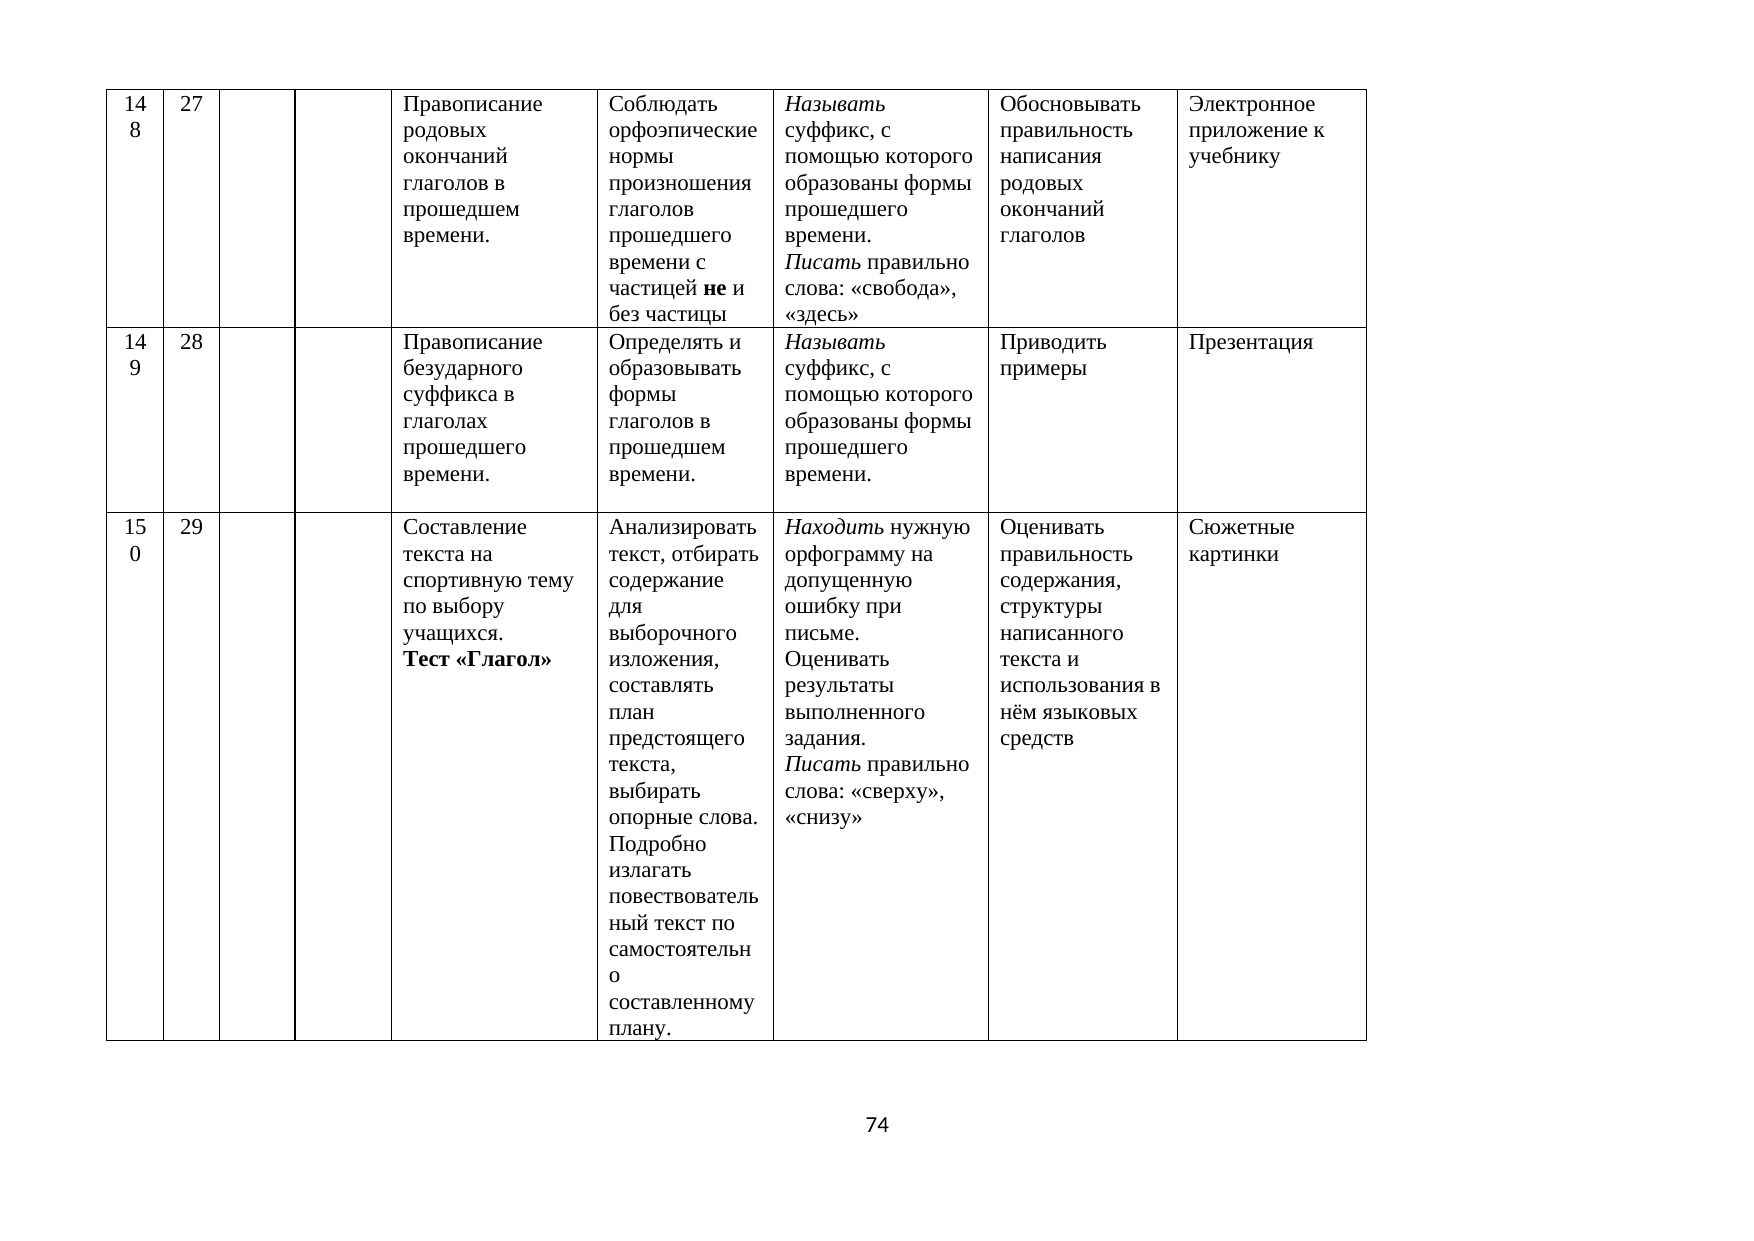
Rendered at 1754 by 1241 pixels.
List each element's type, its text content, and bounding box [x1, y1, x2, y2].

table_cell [392, 513, 597, 1040]
table_cell 149 [107, 328, 163, 512]
table_cell Электронное приложение к учебнику [1178, 90, 1366, 327]
table_cell Называть суффикс, с помощью которого образованы формы прошедшего времени. [774, 328, 988, 512]
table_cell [989, 513, 1177, 1040]
table_cell 27 [164, 90, 219, 327]
table_cell [296, 90, 391, 327]
table_cell 29 [164, 513, 219, 1040]
table_cell [220, 513, 294, 1040]
table_cell Определять и образовывать формы глаголов в прошедшем времени. [598, 328, 773, 512]
table_cell Правописание безударного суффикса в глаголах прошедшего времени. [392, 328, 597, 512]
table_cell [296, 513, 391, 1040]
table_cell Называть суффикс, с помощью которого образованы формы прошедшего времени. Писать правильно слова: «свобода», «здесь» [774, 90, 988, 327]
table_cell Сюжетные картинки [1178, 513, 1366, 1040]
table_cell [598, 513, 773, 1040]
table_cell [989, 90, 1177, 327]
table_cell [296, 328, 391, 512]
table_cell Приводить примеры [989, 328, 1177, 512]
table_cell Презентация [1178, 328, 1366, 512]
table_cell 28 [164, 328, 219, 512]
table_cell [220, 90, 294, 327]
table_cell 150 [107, 513, 163, 1040]
table_cell Правописание родовых окончаний глаголов в прошедшем времени. [392, 90, 597, 327]
table_cell Соблюдать орфоэпические нормы произношения глаголов прошедшего времени с частицей не и без частицы [598, 90, 773, 327]
table_cell 148 [107, 90, 163, 327]
table_cell [220, 328, 294, 512]
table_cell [774, 513, 988, 1040]
